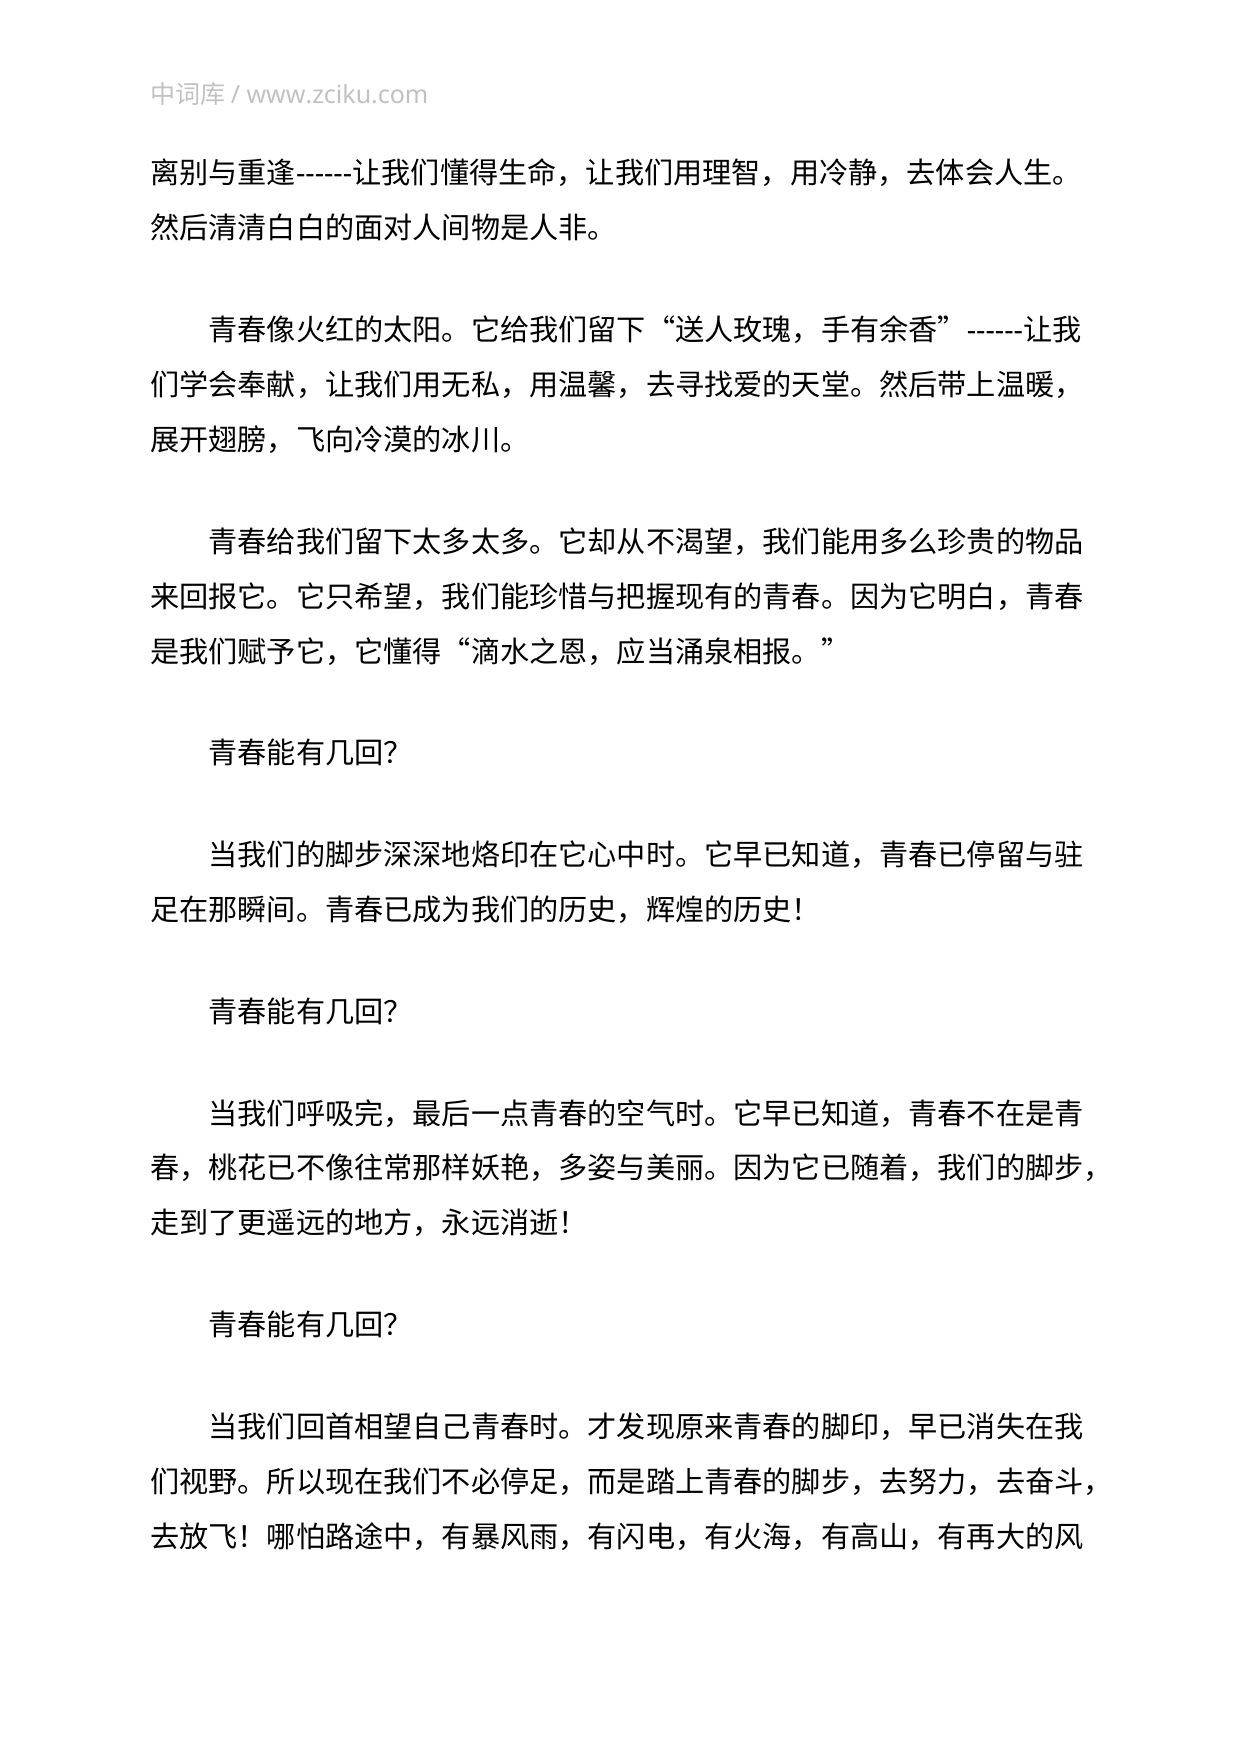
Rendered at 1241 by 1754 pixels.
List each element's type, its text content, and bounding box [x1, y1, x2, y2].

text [150, 1403, 1090, 1556]
text 青春给我们留下太多太多。它却从不渴望，我们能用多么珍贵的物品来回报它。它只希望，我们能珍惜与把握现有的青春。因为它明白，青春是我们赋予它，它懂得“滴水之恩，应当涌泉相报。” [150, 518, 1090, 671]
text 当我们呼吸完，最后一点青春的空气时。它早已知道，青春不在是青春，桃花已不像往常那样妖艳，多姿与美丽。因为它已随着，我们的脚步，走到了更遥远的地方，永远消逝！ [150, 1090, 1090, 1242]
text 青春像火红的太阳。它给我们留下“送人玫瑰，手有余香”------让我们学会奉献，让我们用无私，用温馨，去寻找爱的天堂。然后带上温暖，展开翅膀，飞向冷漠的冰川。 [150, 307, 1090, 459]
text 青春能有几回？ [150, 1302, 1090, 1344]
text 青春能有几回？ [150, 988, 1090, 1031]
text 青春能有几回？ [150, 730, 1090, 772]
text 当我们的脚步深深地烙印在它心中时。它早已知道，青春已停留与驻足在那瞬间。青春已成为我们的历史，辉煌的历史！ [150, 832, 1090, 929]
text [150, 150, 1090, 247]
